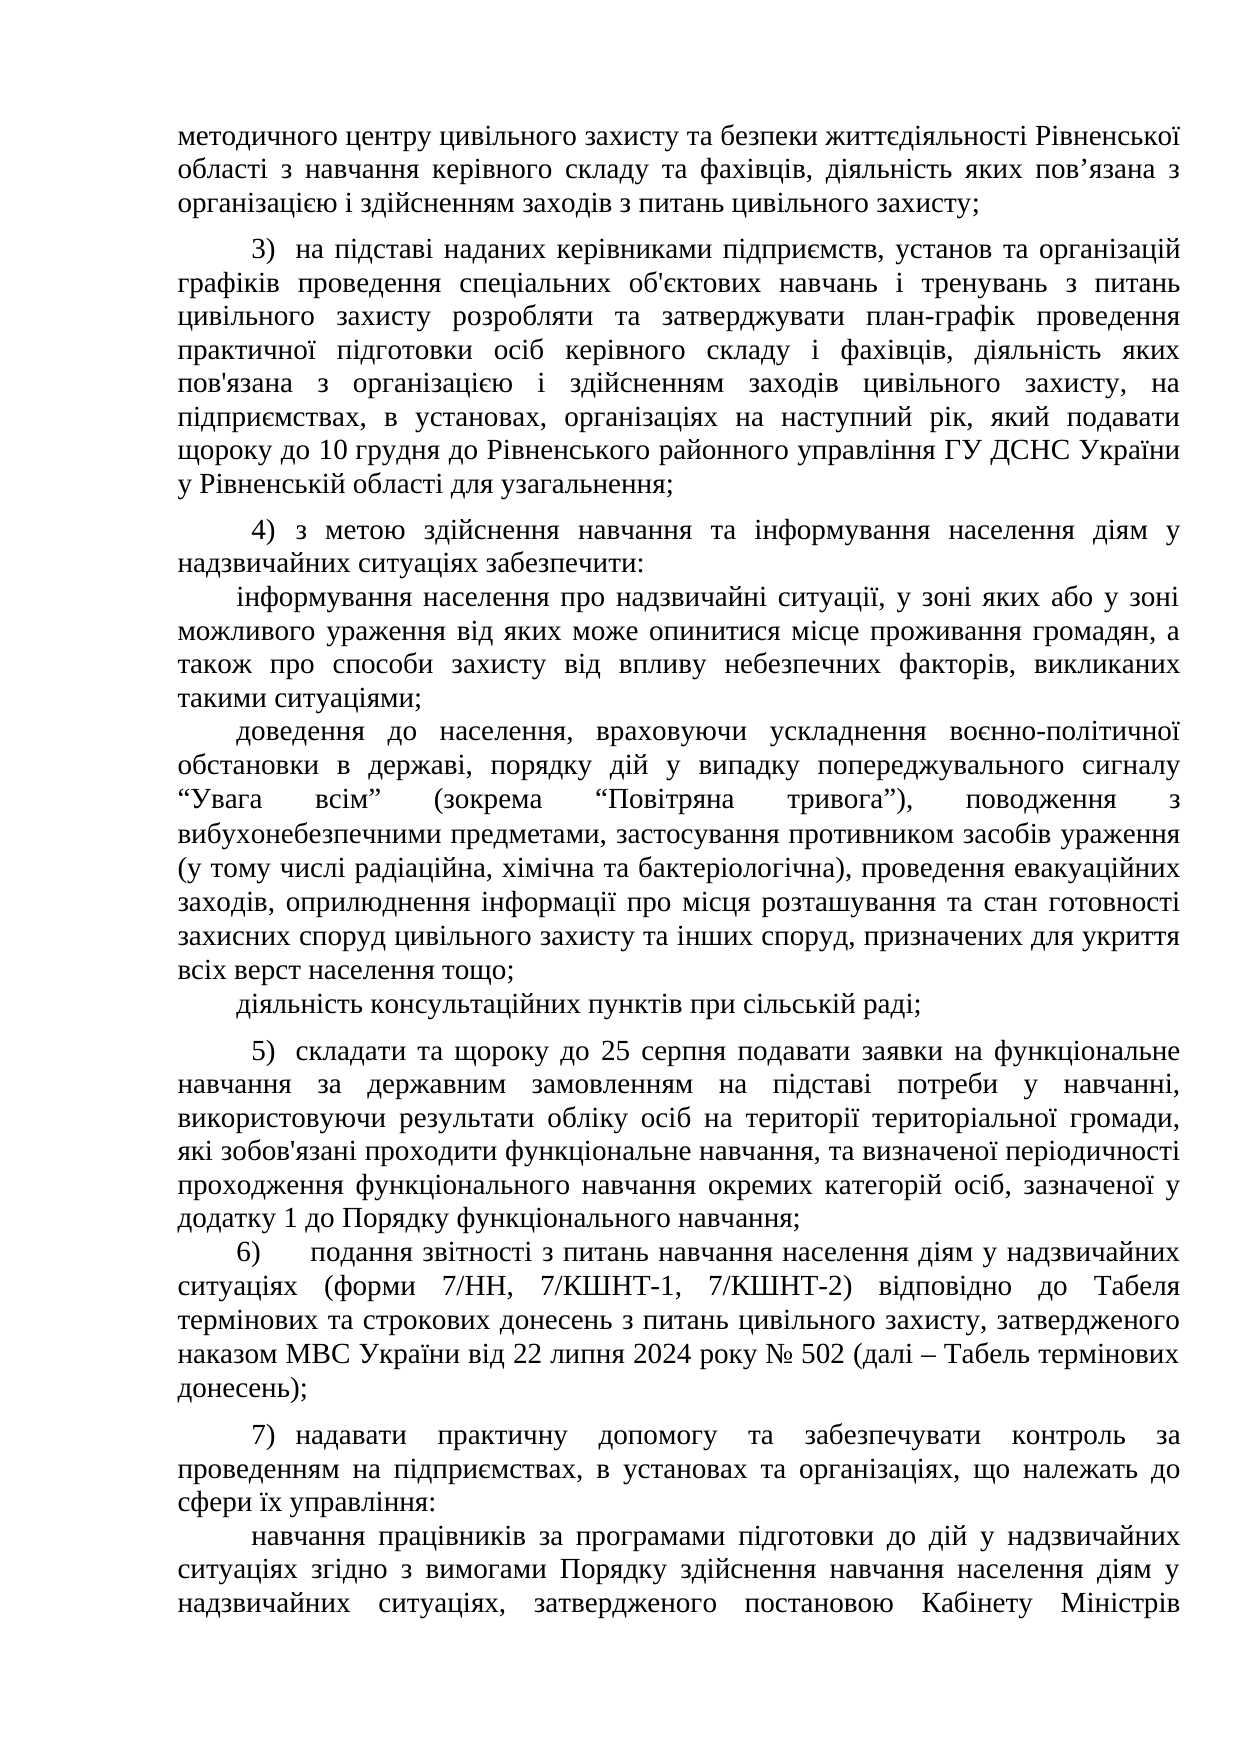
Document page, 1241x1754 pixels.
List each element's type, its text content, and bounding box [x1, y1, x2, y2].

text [177, 1518, 1181, 1618]
list складати та щороку до 25 серпня подавати заявки на функціональне навчання за державним замовленням на підставі потреби у навчанні, використовуючи результати обліку осіб на території територіальної громади, які зобов'язані проходити функціональне навчання, та визначеної періодичності проходження функціонального навчання окремих категорій осіб, зазначеної у додатку 1 до Порядку функціонального навчання; [177, 1033, 1181, 1234]
text діяльність консультаційних пунктів при сільській раді; [177, 987, 1181, 1020]
text доведення до населення, враховуючи ускладнення воєнно-політичної обстановки в державі, порядку дій у випадку попереджувального сигналу “Увага всім” (зокрема “Повітряна тривога”), поводження з вибухонебезпечними предметами, застосування противником засобів ураження (у тому числі радіаційна, хімічна та бактеріологічна), проведення евакуаційних заходів, оприлюднення інформації про місця розташування та стан готовності захисних споруд цивільного захисту та інших споруд, призначених для укриття всіх верст населення тощо; [177, 713, 1181, 986]
list подання звітності з питань навчання населення діям у надзвичайних ситуаціях (форми 7/НН, 7/КШНТ-1, 7/КШНТ-2) відповідно до Табеля термінових та строкових донесень з питань цивільного захисту, затвердженого наказом МВС України від 22 липня 2024 року № 502 (далі – Табель термінових донесень); [177, 1234, 1181, 1404]
text інформування населення про надзвичайні ситуації, у зоні яких або у зоні можливого ураження від яких може опинитися місце проживання громадян, а також про способи захисту від впливу небезпечних факторів, викликаних такими ситуаціями; [177, 579, 1181, 713]
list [177, 118, 1181, 219]
list надавати практичну допомогу та забезпечувати контроль за проведенням на підприємствах, в установах та організаціях, що належать до сфери їх управління: [177, 1417, 1181, 1518]
list на підставі наданих керівниками підприємств, установ та організацій графіків проведення спеціальних об'єктових навчань і тренувань з питань цивільного захисту розробляти та затверджувати план-графік проведення практичної підготовки осіб керівного складу і фахівців, діяльність яких пов'язана з організацією і здійсненням заходів цивільного захисту, на підприємствах, в установах, організаціях на наступний рік, який подавати щороку до 10 грудня до Рівненського районного управління ГУ ДСНС України у Рівненській області для узагальнення; [177, 231, 1181, 499]
list з метою здійснення навчання та інформування населення діям у надзвичайних ситуаціях забезпечити: [177, 512, 1181, 579]
